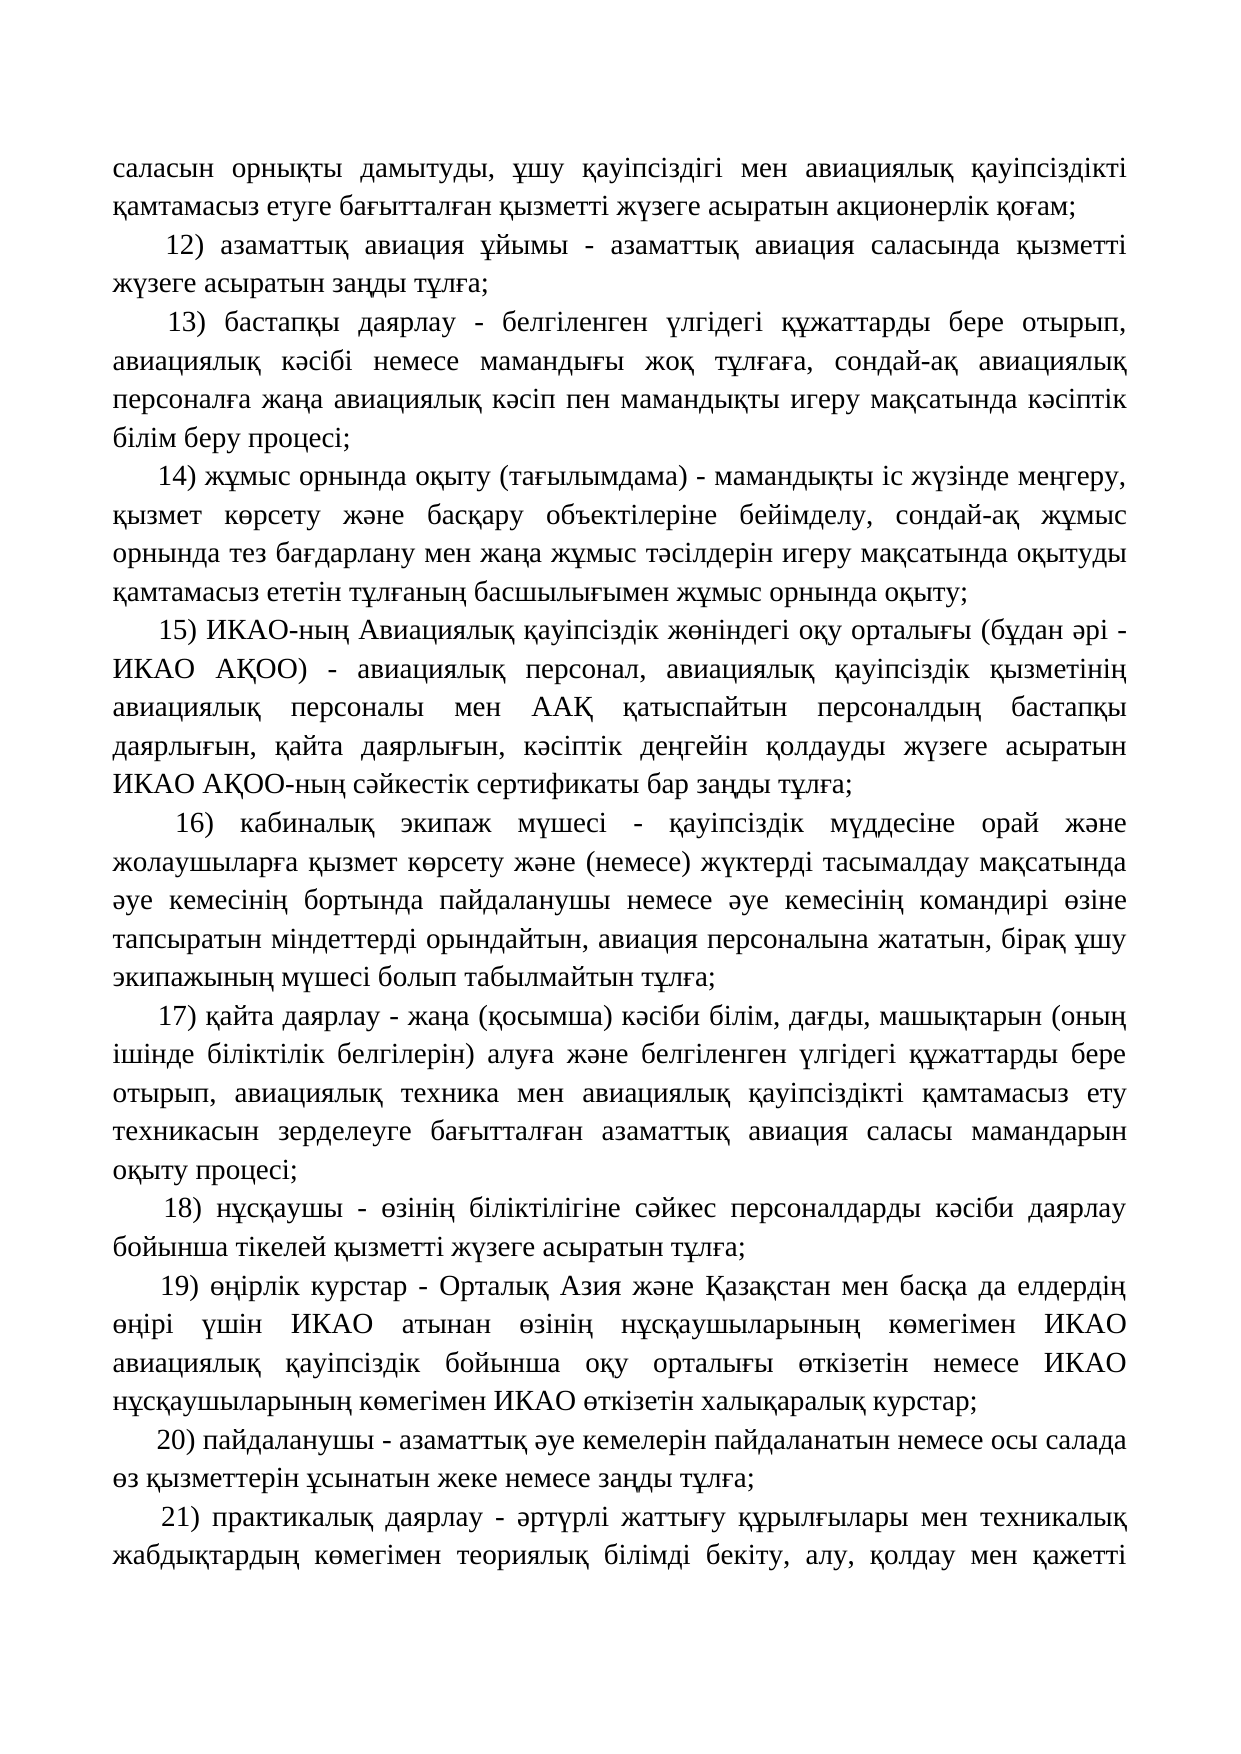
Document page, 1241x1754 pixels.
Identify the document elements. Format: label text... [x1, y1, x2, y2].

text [112, 150, 1128, 222]
text 18) нұсқаушы - өзінің біліктілігіне сәйкес персоналдарды кәсіби даярлау бойынша тікелей қызметті жүзеге асыратын тұлға; [112, 1191, 1128, 1263]
text 15) ИКАО-ның Авиациялық қауіпсіздік жөніндегі оқу орталығы (бұдан әрі - ИКАО АҚОО) - авиациялық персонал, авиациялық қауіпсіздік қызметінің авиациялық персоналы мен ААҚ қатыспайтын персоналдың бастапқы даярлығын, қайта даярлығын, кәсіптік деңгейін қолдауды жүзеге асыратын ИКАО АҚОО-ның сәйкестік сертификаты бар заңды тұлға; [112, 612, 1128, 800]
text 14) жұмыс орнында оқыту (тағылымдама) - мамандықты іс жүзінде меңгеру, қызмет көрсету және басқару объектілеріне бейімделу, сондай-ақ жұмыс орнында тез бағдарлану мен жаңа жұмыс тәсілдерін игеру мақсатында оқытуды қамтамасыз ететін тұлғаның басшылығымен жұмыс орнында оқыту; [112, 458, 1128, 607]
text 17) қайта даярлау - жаңа (қосымша) кәсіби білім, дағды, машықтарын (оның ішінде біліктілік белгілерін) алуға және белгіленген үлгідегі құжаттарды бере отырып, авиациялық техника мен авиациялық қауіпсіздікті қамтамасыз ету техникасын зерделеуге бағытталған азаматтық авиация саласы мамандарын оқыту процесі; [112, 998, 1128, 1186]
text 19) өңірлік курстар - Орталық Азия және Қазақстан мен басқа да елдердің өңірі үшін ИКАО атынан өзінің нұсқаушыларының көмегімен ИКАО авиациялық қауіпсіздік бойынша оқу орталығы өткізетін немесе ИКАО нұсқаушыларының көмегімен ИКАО өткізетін халықаралық курстар; [112, 1268, 1128, 1417]
text 13) бастапқы даярлау - белгіленген үлгідегі құжаттарды бере отырып, авиациялық кәсібі немесе мамандығы жоқ тұлғаға, сондай-ақ авиациялық персоналға жаңа авиациялық кәсіп пен мамандықты игеру мақсатында кәсіптік білім беру процесі; [112, 304, 1128, 453]
text 16) кабиналық экипаж мүшесі - қауіпсіздік мүддесіне орай және жолаушыларға қызмет көрсету және (немесе) жүктерді тасымалдау мақсатында әуе кемесінің бортында пайдаланушы немесе әуе кемесінің командирі өзіне тапсыратын міндеттерді орындайтын, авиация персоналына жататын, бірақ ұшу экипажының мүшесі болып табылмайтын тұлға; [112, 805, 1128, 993]
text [112, 1499, 1128, 1571]
text 20) пайдаланушы - азаматтық әуе кемелерін пайдаланатын немесе осы салада өз қызметтерін ұсынатын жеке немесе заңды тұлға; [112, 1422, 1128, 1494]
text 12) азаматтық авиация ұйымы - азаматтық авиация саласында қызметті жүзеге асыратын заңды тұлға; [112, 227, 1128, 299]
